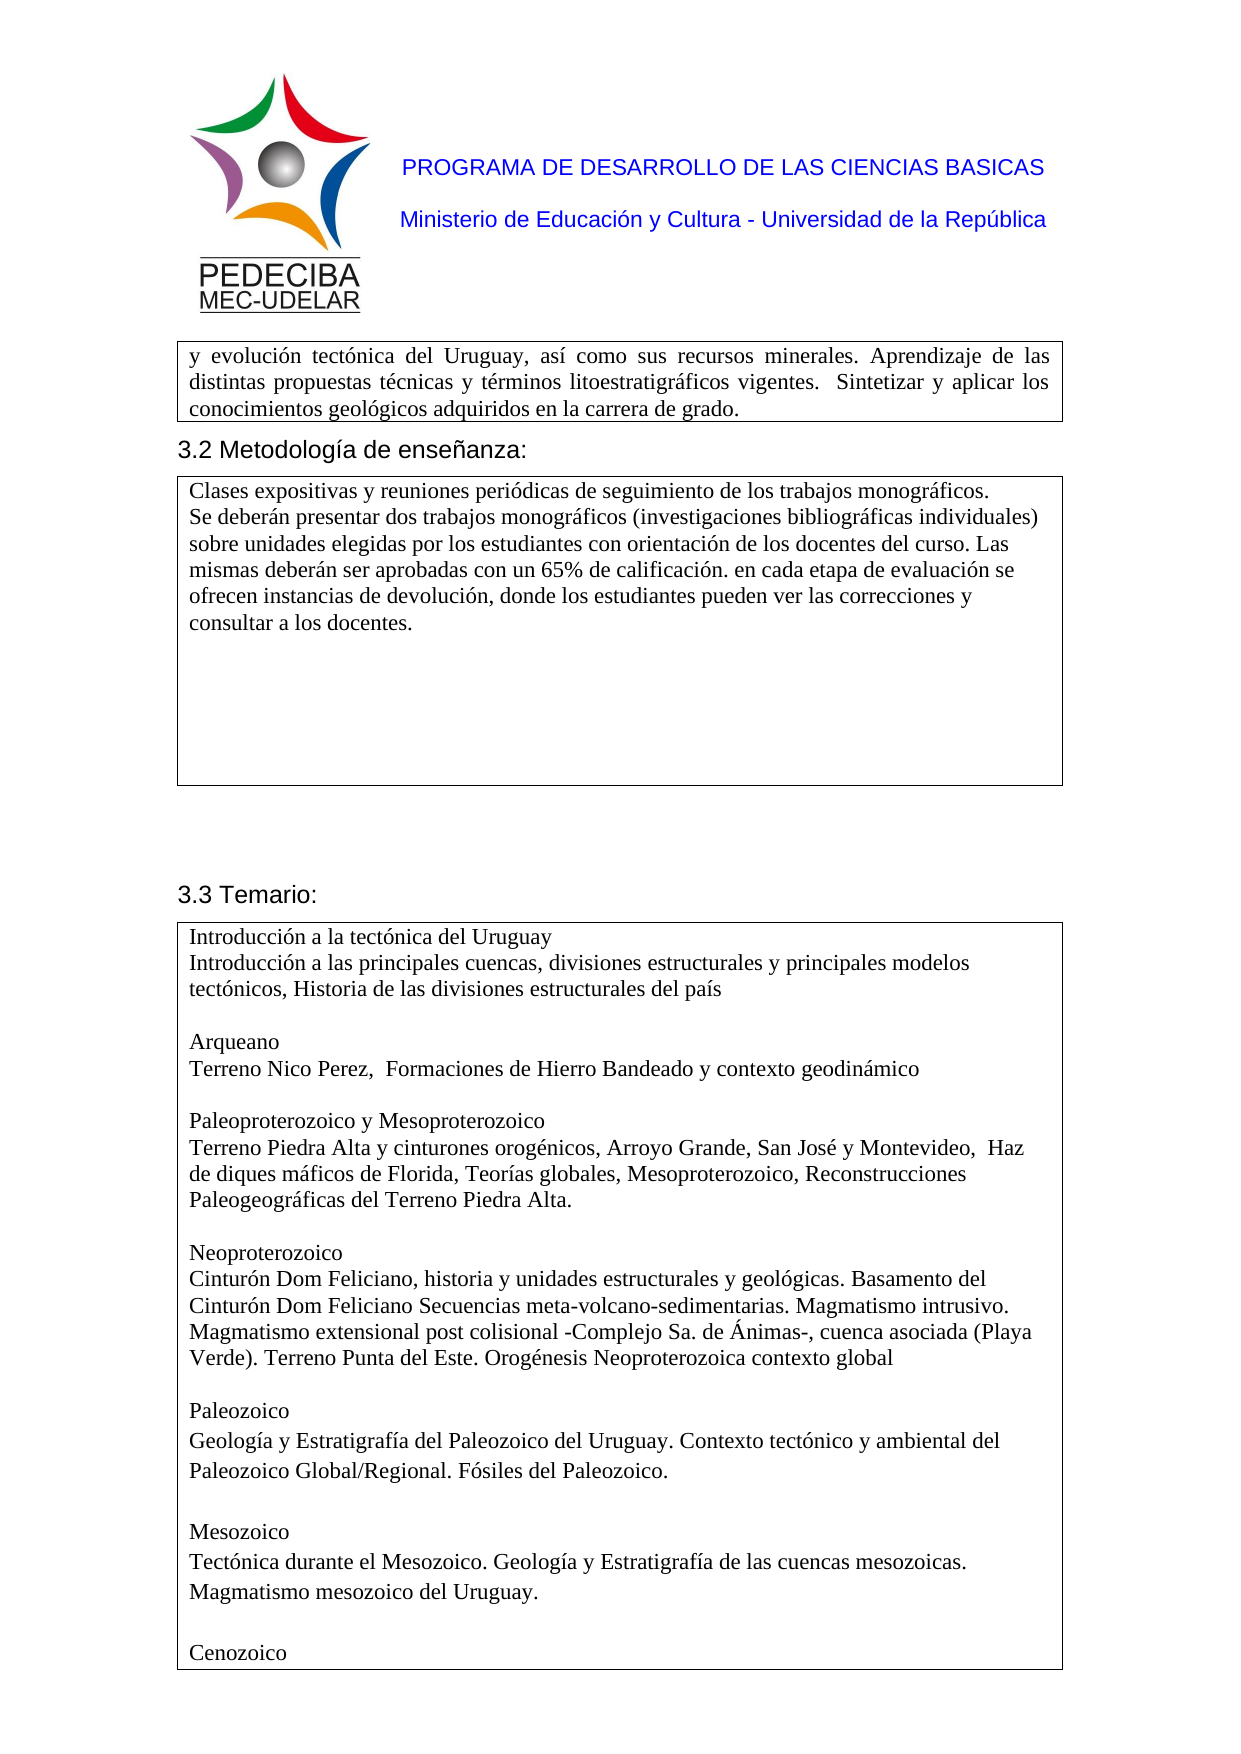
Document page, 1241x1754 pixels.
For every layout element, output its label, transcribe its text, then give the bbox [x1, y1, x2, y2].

table_header Clases expositivas y reuniones periódicas de seguimiento de los trabajos monográficos. Se deberán presentar dos trabajos monográficos (investigaciones bibliográficas individuales) sobre unidades elegidas por los estudiantes con orientación de los docentes del curso. Las mismas deberán ser aprobadas con un 65% de calificación. en cada etapa de evaluación se ofrecen instancias de devolución, donde los estudiantes pueden ver las correcciones y consultar a los docentes. [178, 477, 1062, 784]
text 3.3 Temario: [177, 881, 1063, 909]
picture [189, 73, 371, 313]
text 3.2 Metodología de enseñanza: [177, 435, 1063, 463]
